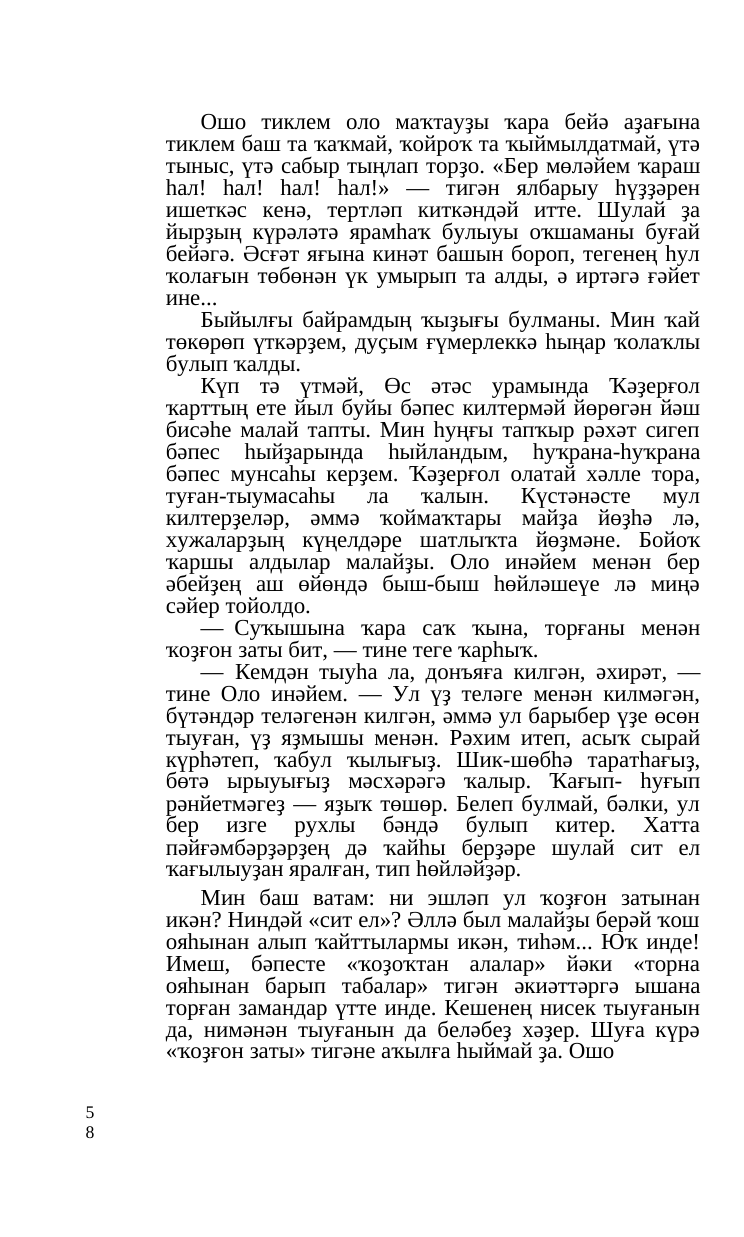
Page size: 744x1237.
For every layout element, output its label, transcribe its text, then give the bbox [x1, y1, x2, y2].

list Суҡышына ҡара саҡ ҡына, торғаны менән ҡоҙғон заты бит, — тине теге ҡарһыҡ. [166, 618, 701, 662]
text Мин баш ватам: ни эшләп ул ҡоҙғон затынан икән? Ниндәй «сит ел»? Әллә был малайҙы берәй ҡош ояһынан алып ҡайттылармы икән, тиһәм... Юҡ инде! Имеш, бәпесте «ҡоҙоҡтан алалар» йәки «торна ояһынан барып табалар» тигән әкиәттәргә ышана торған замандар үтте инде. Кешенең нисек тыуғанын да, нимәнән тыуғанын да беләбеҙ хәҙер. Шуға күрә «ҡоҙғон заты» тигәне аҡылға һыймай ҙа. Ошо [166, 888, 701, 1063]
text Күп тә үтмәй, Өс әтәс урамында Ҡәҙерғол ҡарттың ете йыл буйы бәпес килтермәй йөрөгән йәш бисәһе малай тапты. Мин һуңғы тапҡыр рәхәт сигеп бәпес һыйҙарында һыйландым, һуҡрана-һуҡрана бәпес мунсаһы керҙем. Ҡәҙерғол олатай хәлле тора, туған-тыумасаһы ла ҡалын. Күстәнәсте мул килтерҙеләр, әммә ҡоймаҡтары майҙа йөҙһә лә, хужаларҙың күңелдәре шатлыҡта йөҙмәне. Бойоҡ ҡаршы алдылар малайҙы. Оло инәйем менән бер әбейҙең аш өйөндә быш-быш һөйләшеүе лә миңә сәйер тойолдо. [166, 376, 701, 618]
text Быйылғы байрамдың ҡыҙығы булманы. Мин ҡай төкөрөп үткәрҙем, дуҫым ғүмерлеккә һыңар ҡолаҡлы булып ҡалды. [166, 310, 701, 376]
text Ошо тиклем оло маҡтауҙы ҡара бейә аҙағына тиклем баш та ҡаҡмай, ҡойроҡ та ҡыймылдатмай, үтә тыныс, үтә сабыр тыңлап торҙо. «Бер мөләйем ҡараш һал! һал! һал! һал!» — тигән ялбарыу һүҙҙәрен ишеткәс кенә, тертләп киткәндәй итте. Шулай ҙа йырҙың күрәләтә ярамһаҡ булыуы оҡшаманы буғай бейәгә. Әсғәт яғына кинәт башын бороп, тегенең һул ҡолағын төбөнән үк умырып та алды, ә иртәгә ғәйет ине... [166, 112, 701, 310]
list Кемдән тыуһа ла, донъяға килгән, әхирәт, — тине Оло инәйем. — Ул үҙ теләге менән килмәгән, бүтәндәр теләгенән килгән, әммә ул барыбер үҙе өсөн тыуған, үҙ яҙмышы менән. Рәхим итеп, асыҡ сырай күрһәтеп, ҡабул ҡылығыҙ. Шик-шөбһә таратһағыҙ, бөтә ырыуығыҙ мәсхәрәгә ҡалыр. Ҡағып- һуғып рәнйетмәгеҙ — яҙыҡ төшөр. Белеп булмай, бәлки, ул бер изге рухлы бәндә булып китер. Хатта пәйғәмбәрҙәрҙең дә ҡайһы берҙәре шулай сит ел ҡағылыуҙан яралған, тип һөйләйҙәр. [166, 662, 701, 881]
